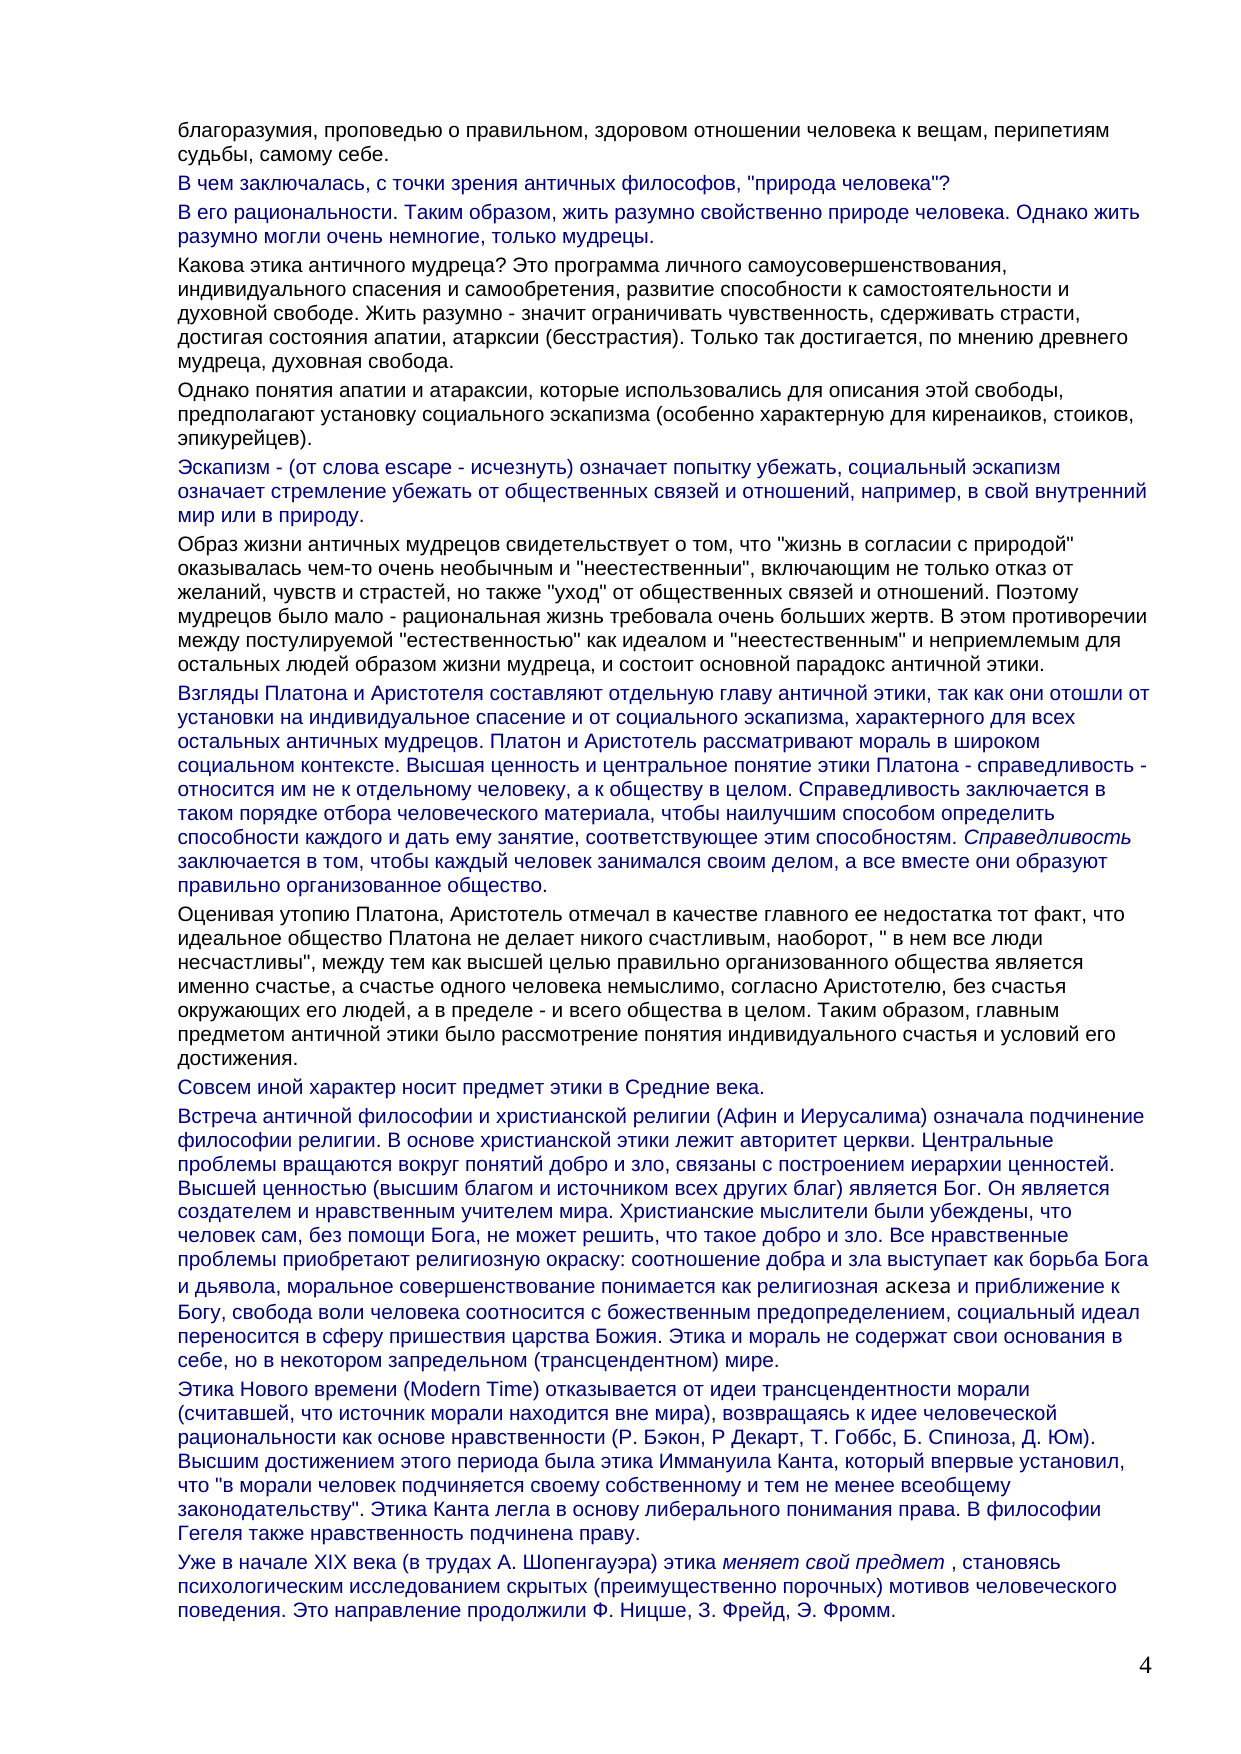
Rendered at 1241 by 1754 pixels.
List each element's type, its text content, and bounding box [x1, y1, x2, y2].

text Образ жизни античных мудрецов свидетельствует о том, что "жизнь в согласии с природой" оказывалась чем-то очень необычным и "неестественныи", включающим не только отказ от желаний, чувств и страстей, но также "уход" от общественных связей и отношений. Поэтому мудрецов было мало - рациональная жизнь требовала очень больших жертв. В этом противоречии между постулируемой "естественностью" как идеалом и "неестественным" и неприемлемым для остальных людей образом жизни мудреца, и состоит основной парадокс античной этики. [177, 532, 1152, 676]
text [177, 118, 1152, 166]
text Эскапизм - (от слова escape - исчезнуть) означает попытку убежать, социальный эскапизм означает стремление убежать от общественных связей и отношений, например, в свой внутренний мир или в природу. [177, 455, 1152, 527]
text Совсем иной характер носит предмет этики в Средние века. [177, 1074, 1152, 1098]
text Какова этика античного мудреца? Это программа личного самоусовершенствования, индивидуального спасения и самообретения, развитие способности к самостоятельности и духовной свободе. Жить разумно - значит ограничивать чувственность, сдерживать страсти, достигая состояния апатии, атарксии (бесстрастия). Только так достигается, по мнению древнего мудреца, духовная свобода. [177, 253, 1152, 373]
text Оценивая утопию Платона, Аристотель отмечал в качестве главного ее недостатка тот факт, что идеальное общество Платона не делает никого счастливым, наоборот, " в нем все люди несчастливы", между тем как высшей целью правильно организованного общества является именно счастье, а счастье одного человека немыслимо, согласно Аристотелю, без счастья окружающих его людей, а в пределе - и всего общества в целом. Таким образом, главным предметом античной этики было рассмотрение понятия индивидуального счастья и условий его достижения. [177, 902, 1152, 1069]
text Однако понятия апатии и атараксии, которые использовались для описания этой свободы, предполагают установку социального эскапизма (особенно характерную для киренаиков, стоиков, эпикурейцев). [177, 378, 1152, 450]
text Этика Нового времени (Modern Time) отказывается от идеи трансцендентности морали (считавшей, что источник морали находится вне мира), возвращаясь к идее человеческой рациональности как основе нравственности (Р. Бэкон, Р Декарт, Т. Гоббс, Б. Спиноза, Д. Юм). Высшим достижением этого периода была этика Иммануила Канта, который впервые установил, что "в морали человек подчиняется своему собственному и тем не менее всеобщему законодательству". Этика Канта легла в основу либерального понимания права. В философии Гегеля также нравственность подчинена праву. [177, 1377, 1152, 1544]
text В его рациональности. Таким образом, жить разумно свойственно природе человека. Однако жить разумно могли очень немногие, только мудрецы. [177, 200, 1152, 248]
text Встреча античной философии и христианской религии (Афин и Иерусалима) означала подчинение философии религии. В основе христианской этики лежит авторитет церкви. Центральные проблемы вращаются вокруг понятий добро и зло, связаны с построением иерархии ценностей. Высшей ценностью (высшим благом и источником всех других благ) является Бог. Он является создателем и нравственным учителем мира. Христианские мыслители были убеждены, что человек сам, без помощи Бога, не может решить, что такое добро и зло. Все нравственные проблемы приобретают религиозную окраску: соотношение добра и зла выступает как борьба Бога и дьявола, моральное совершенствование понимается как религиозная аскеза и приближение к Богу, свобода воли человека соотносится с божественным предопределением, социальный идеал переносится в сферу пришествия царства Божия. Этика и мораль не содержат свои основания в себе, но в некотором запредельном (трансцендентном) мире. [177, 1103, 1152, 1372]
text Взгляды Платона и Аристотеля составляют отдельную главу античной этики, так как они отошли от установки на индивидуальное спасение и от социального эскапизма, характерного для всех остальных античных мудрецов. Платон и Аристотель рассматривают мораль в широком социальном контексте. Высшая ценность и центральное понятие этики Платона - справедливость - относится им не к отдельному человеку, а к обществу в целом. Справедливость заключается в таком порядке отбора человеческого материала, чтобы наилучшим способом определить способности каждого и дать ему занятие, соответствующее этим способностям. Справедливость заключается в том, чтобы каждый человек занимался своим делом, а все вместе они образуют правильно организованное общество. [177, 681, 1152, 897]
text В чем заключалась, с точки зрения античных философов, "природа человека"? [177, 171, 1152, 195]
text Уже в начале ХIХ века (в трудах А. Шопенгауэра) этика меняет свой предмет , становясь психологическим исследованием скрытых (преимущественно порочных) мотивов человеческого поведения. Это направление продолжили Ф. Ницше, З. Фрейд, Э. Фромм. [177, 1549, 1152, 1621]
